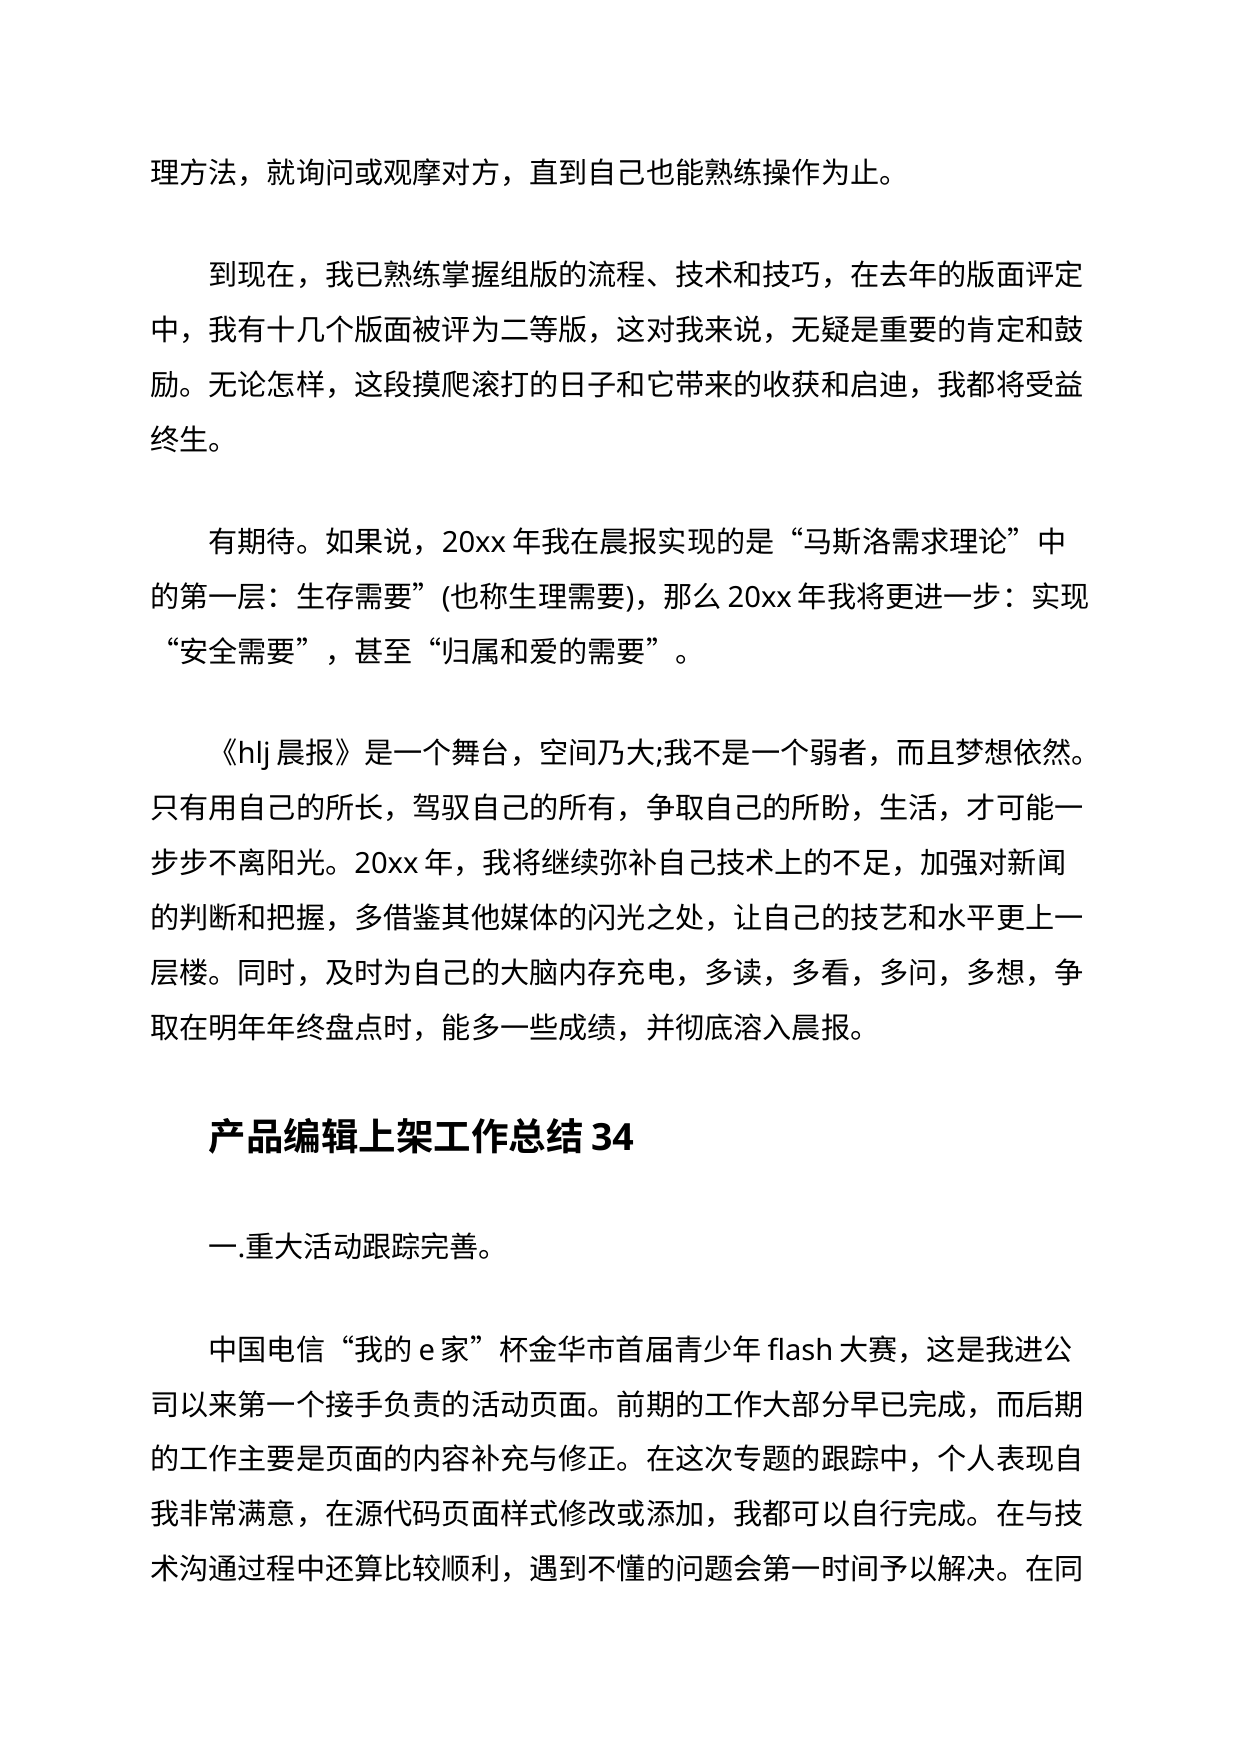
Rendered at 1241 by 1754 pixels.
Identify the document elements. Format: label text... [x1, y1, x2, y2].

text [150, 150, 1090, 192]
text 一.重大活动跟踪完善。 [150, 1224, 1090, 1266]
text 产品编辑上架工作总结34 [150, 1106, 1090, 1161]
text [150, 1326, 1090, 1588]
text 有期待。如果说，20xx年我在晨报实现的是“马斯洛需求理论”中的第一层：生存需要”(也称生理需要)，那么20xx年我将更进一步：实现“安全需要”，甚至“归属和爱的需要”。 [150, 518, 1090, 671]
text 《hlj晨报》是一个舞台，空间乃大;我不是一个弱者，而且梦想依然。只有用自己的所长，驾驭自己的所有，争取自己的所盼，生活，才可能一步步不离阳光。20xx年，我将继续弥补自己技术上的不足，加强对新闻的判断和把握，多借鉴其他媒体的闪光之处，让自己的技艺和水平更上一层楼。同时，及时为自己的大脑内存充电，多读，多看，多问，多想，争取在明年年终盘点时，能多一些成绩，并彻底溶入晨报。 [150, 730, 1090, 1047]
text 到现在，我已熟练掌握组版的流程、技术和技巧，在去年的版面评定中，我有十几个版面被评为二等版，这对我来说，无疑是重要的肯定和鼓励。无论怎样，这段摸爬滚打的日子和它带来的收获和启迪，我都将受益终生。 [150, 252, 1090, 459]
